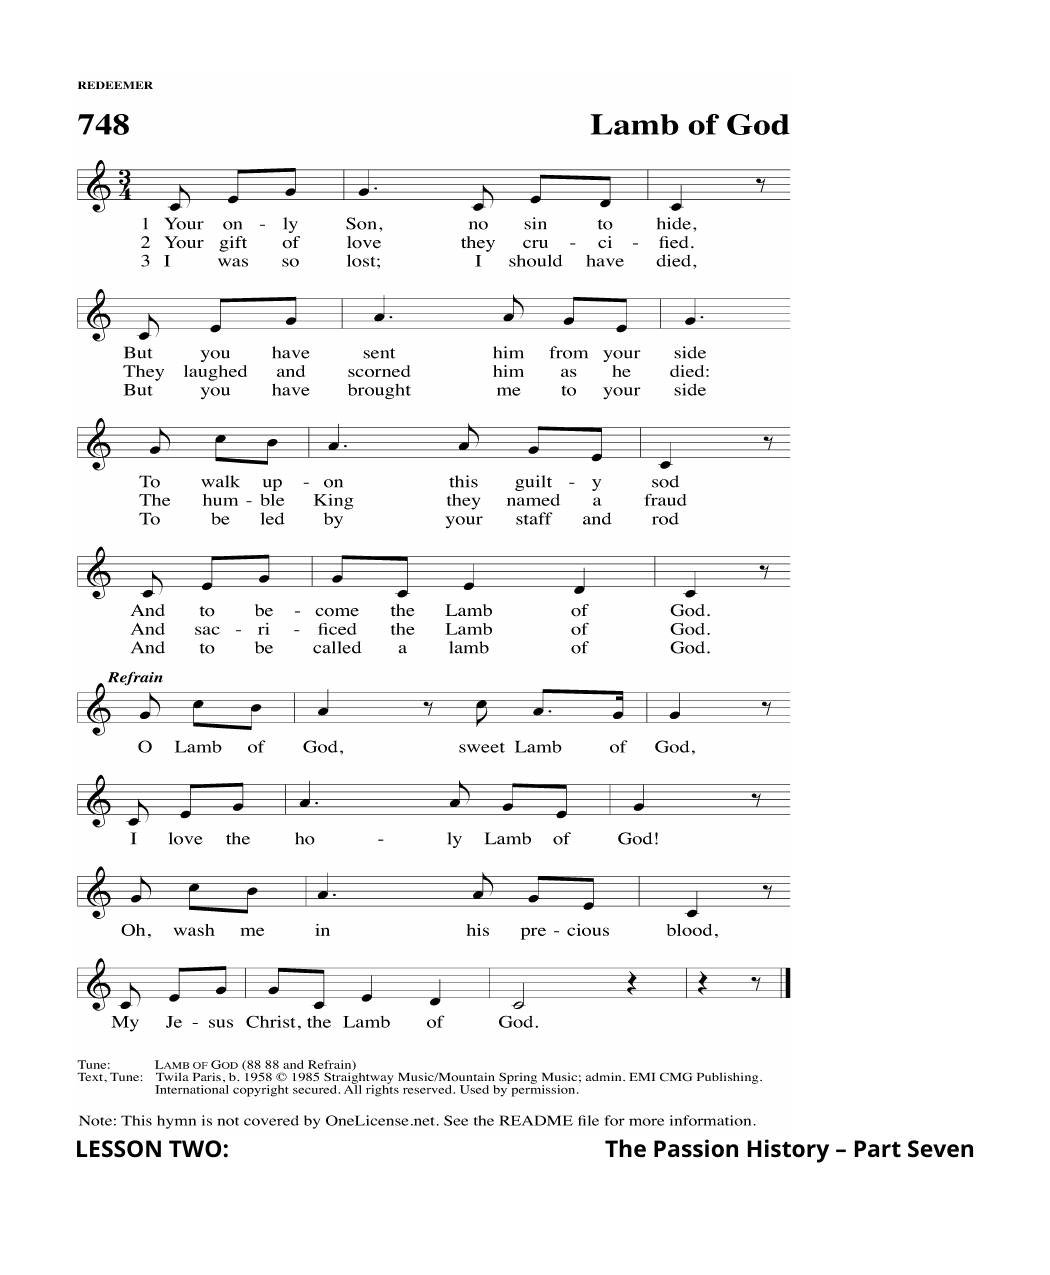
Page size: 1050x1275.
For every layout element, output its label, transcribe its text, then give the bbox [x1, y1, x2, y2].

text LESSON TWO: The Passion History – Part Seven [75, 1132, 975, 1164]
picture [75, 75, 792, 1133]
